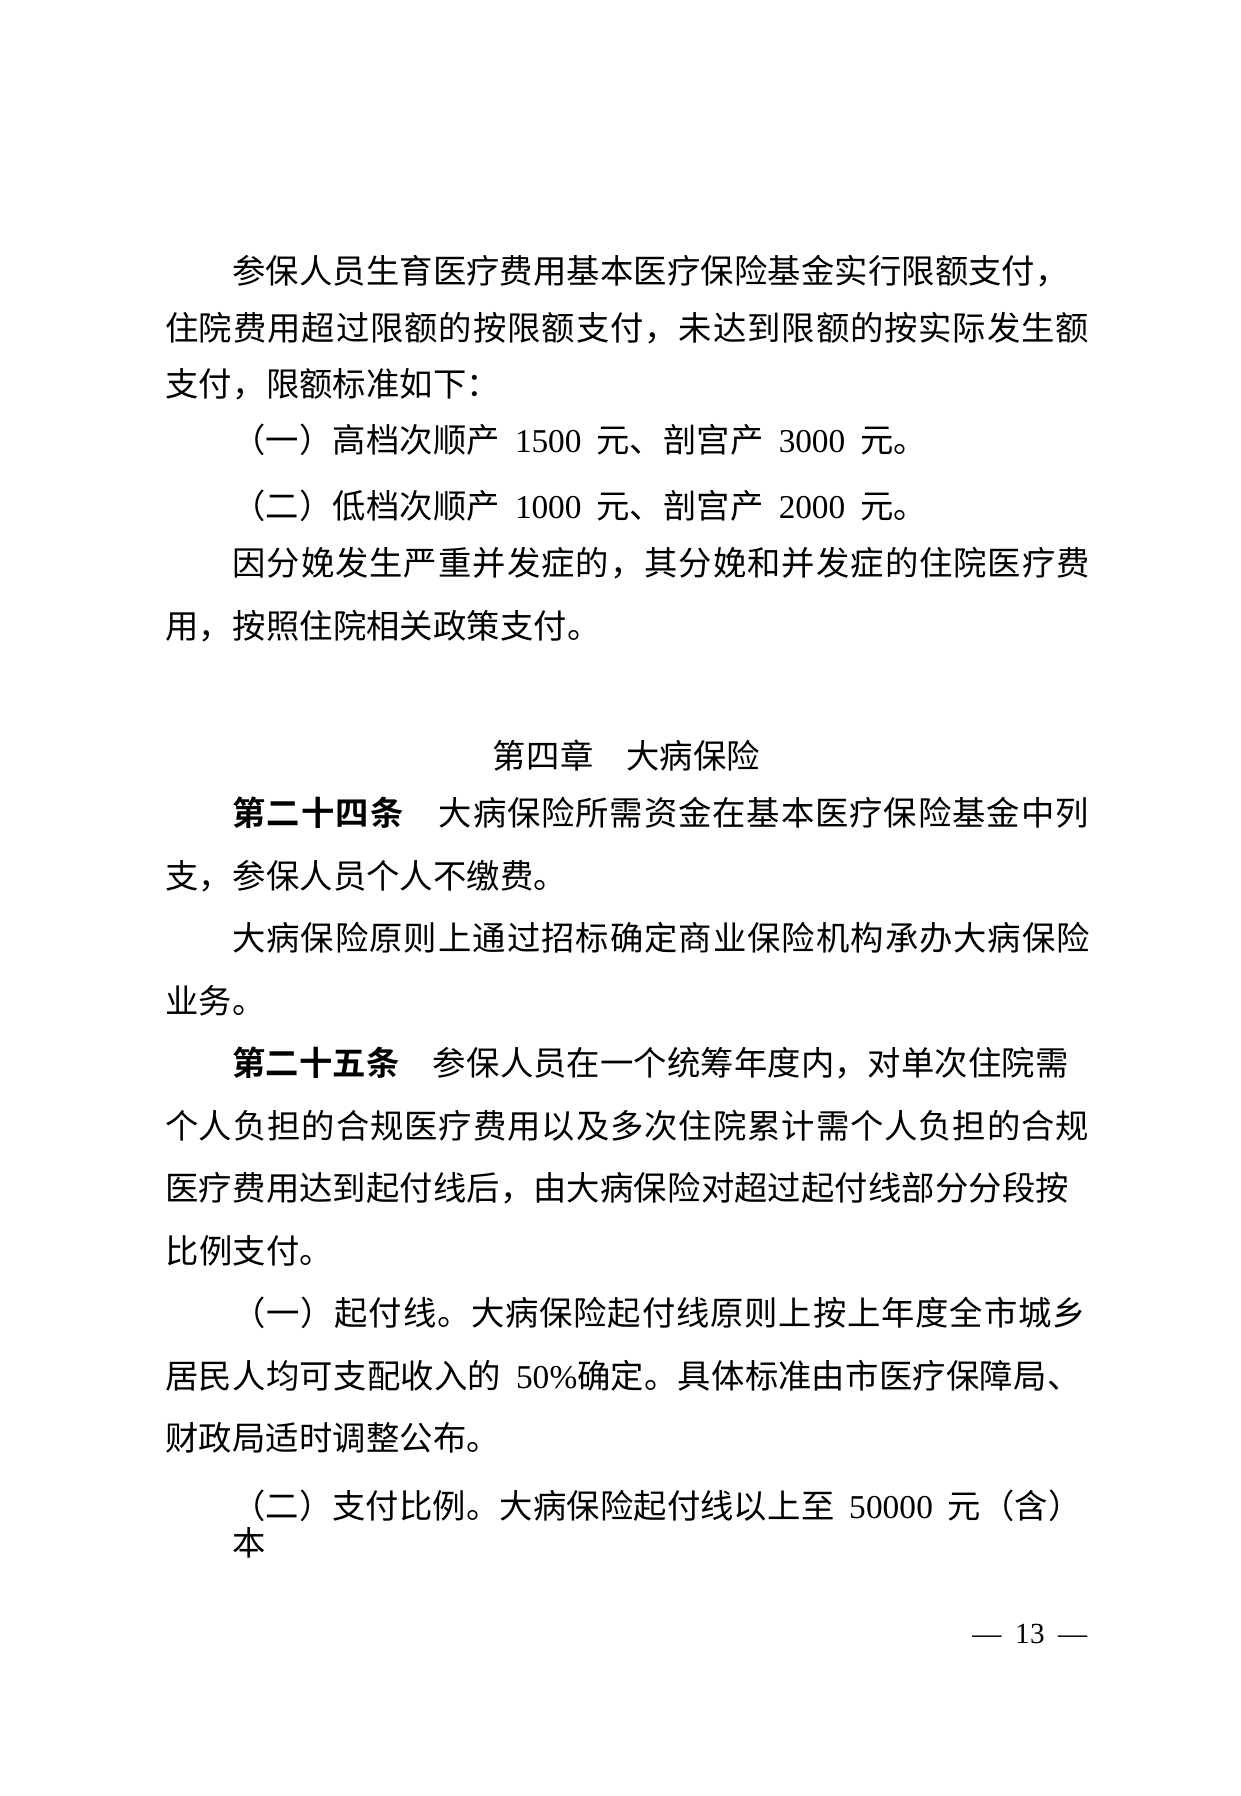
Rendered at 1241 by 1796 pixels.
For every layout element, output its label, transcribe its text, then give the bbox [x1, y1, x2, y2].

text 第二十四条 大病保险所需资金在基本医疗保险基金中列支，参保人员个人不缴费。 [165, 776, 1090, 901]
text （一）起付线。大病保险起付线原则上按上年度全市城乡居民人均可支配收入的50%确定。具体标准由市医疗保障局、财政局适时调整公布。 [165, 1276, 1086, 1463]
text （二）低档次顺产1000元、剖宫产2000元。 [232, 488, 1090, 526]
text — 13 — [150, 1618, 1087, 1650]
text 因分娩发生严重并发症的，其分娩和并发症的住院医疗费用，按照住院相关政策支付。 [165, 526, 1090, 651]
text 大病保险原则上通过招标确定商业保险机构承办大病保险业务。 [165, 901, 1090, 1026]
text 参保人员生育医疗费用基本医疗保险基金实行限额支付，住院费用超过限额的按限额支付，未达到限额的按实际发生额支付，限额标准如下： （一）高档次顺产1500元、剖宫产3000元。 [165, 239, 1090, 463]
text （二）支付比例。大病保险起付线以上至50000元（含）本 [232, 1488, 1090, 1563]
text 第四章 大病保险 [493, 738, 1090, 776]
text 第二十五条 参保人员在一个统筹年度内，对单次住院需个人负担的合规医疗费用以及多次住院累计需个人负担的合规医疗费用达到起付线后，由大病保险对超过起付线部分分段按比例支付。 [165, 1026, 1090, 1276]
